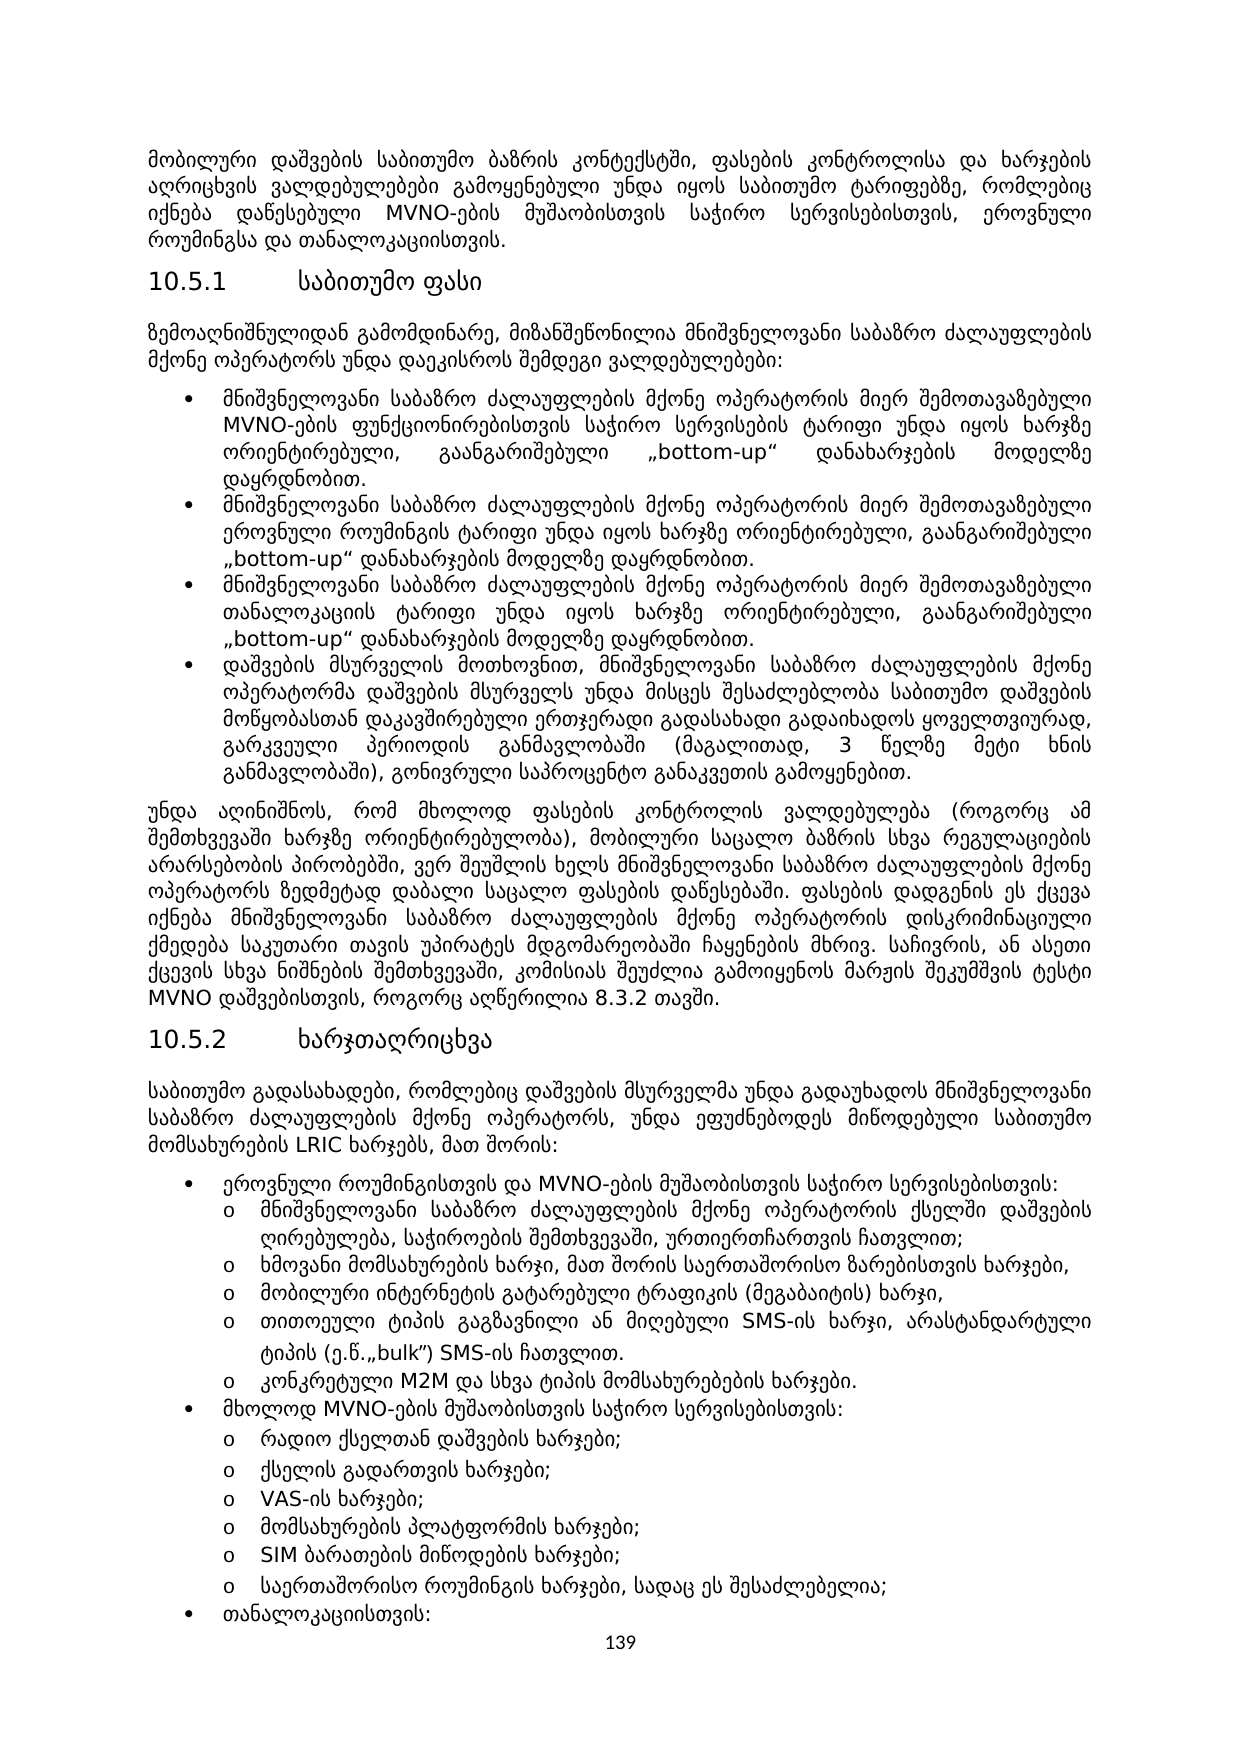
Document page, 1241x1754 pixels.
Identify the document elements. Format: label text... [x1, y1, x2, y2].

list მნიშვნელოვანი საბაზრო ძალაუფლების მქონე ოპერატორის ქსელში დაშვების ღირებულება, საჭიროების შემთხვევაში, ურთიერთჩართვის ჩათვლით; [223, 1198, 1093, 1251]
subtitle ხარჯთაღრიცხვა [148, 1025, 1093, 1054]
list ხმოვანი მომსახურების ხარჯი, მათ შორის საერთაშორისო ზარებისთვის ხარჯები, [223, 1253, 1093, 1279]
list თანალოკაციისთვის: [185, 1602, 1093, 1627]
list კონკრეტული M2M და სხვა ტიპის მომსახურებების ხარჯები. [223, 1369, 1093, 1395]
list მომსახურების პლატფორმის ხარჯები; [223, 1515, 1093, 1540]
text მობილური დაშვების საბითუმო ბაზრის კონტექსტში, ფასების კონტროლისა და ხარჯების აღრიცხვის ვალდებულებები გამოყენებული უნდა იყოს საბითუმო ტარიფებზე, რომლებიც იქნება დაწესებული MVNO-ების მუშაობისთვის საჭირო სერვისებისთვის, ეროვნული როუმინგსა და თანალოკაციისთვის. [148, 148, 1093, 252]
list მხოლოდ MVNO-ების მუშაობისთვის საჭირო სერვისებისთვის: [185, 1397, 1093, 1421]
text საბითუმო გადასახადები, რომლებიც დაშვების მსურველმა უნდა გადაუხადოს მნიშვნელოვანი საბაზრო ძალაუფლების მქონე ოპერატორს, უნდა ეფუძნებოდეს მიწოდებული საბითუმო მომსახურების LRIC ხარჯებს, მათ შორის: [148, 1079, 1093, 1157]
list მნიშვნელოვანი საბაზრო ძალაუფლების მქონე ოპერატორის მიერ შემოთავაზებული ეროვნული როუმინგის ტარიფი უნდა იყოს ხარჯზე ორიენტირებული, გაანგარიშებული „bottom-up“ დანახარჯების მოდელზე დაყრდნობით. [185, 493, 1093, 571]
list VAS-ის ხარჯები; [223, 1487, 1093, 1512]
list საერთაშორისო როუმინგის ხარჯები, სადაც ეს შესაძლებელია; [223, 1571, 1093, 1599]
text ზემოაღნიშნულიდან გამომდინარე, მიზანშეწონილია მნიშვნელოვანი საბაზრო ძალაუფლების მქონე ოპერატორს უნდა დაეკისროს შემდეგი ვალდებულებები: [148, 321, 1093, 372]
subtitle საბითუმო ფასი [148, 267, 1093, 296]
list თითოეული ტიპის გაგზავნილი ან მიღებული SMS-ის ხარჯი, არასტანდარტული ტიპის (ე.წ.„bulk”) SMS-ის ჩათვლით. [223, 1309, 1093, 1366]
text უნდა აღინიშნოს, რომ მხოლოდ ფასების კონტროლის ვალდებულება (როგორც ამ შემთხვევაში ხარჯზე ორიენტირებულობა), მობილური საცალო ბაზრის სხვა რეგულაციების არარსებობის პირობებში, ვერ შეუშლის ხელს მნიშვნელოვანი საბაზრო ძალაუფლების მქონე ოპერატორს ზედმეტად დაბალი საცალო ფასების დაწესებაში. ფასების დადგენის ეს ქცევა იქნება მნიშვნელოვანი საბაზრო ძალაუფლების მქონე ოპერატორის დისკრიმინაციული ქმედება საკუთარი თავის უპირატეს მდგომარეობაში ჩაყენების მხრივ. საჩივრის, ან ასეთი ქცევის სხვა ნიშნების შემთხვევაში, კომისიას შეუძლია გამოიყენოს მარჟის შეკუმშვის ტესტი MVNO დაშვებისთვის, როგორც აღწერილია 8.3.2 თავში. [148, 799, 1093, 1010]
list მნიშვნელოვანი საბაზრო ძალაუფლების მქონე ოპერატორის მიერ შემოთავაზებული MVNO-ების ფუნქციონირებისთვის საჭირო სერვისების ტარიფი უნდა იყოს ხარჯზე ორიენტირებული, გაანგარიშებული „bottom-up“ დანახარჯების მოდელზე დაყრდნობით. [185, 387, 1093, 491]
list დაშვების მსურველის მოთხოვნით, მნიშვნელოვანი საბაზრო ძალაუფლების მქონე ოპერატორმა დაშვების მსურველს უნდა მისცეს შესაძლებლობა საბითუმო დაშვების მოწყობასთან დაკავშირებული ერთჯერადი გადასახადი გადაიხადოს ყოველთვიურად, გარკვეული პერიოდის განმავლობაში (მაგალითად, 3 წელზე მეტი ხნის განმავლობაში), გონივრული საპროცენტო განაკვეთის გამოყენებით. [185, 653, 1093, 784]
list მნიშვნელოვანი საბაზრო ძალაუფლების მქონე ოპერატორის მიერ შემოთავაზებული თანალოკაციის ტარიფი უნდა იყოს ხარჯზე ორიენტირებული, გაანგარიშებული „bottom-up“ დანახარჯების მოდელზე დაყრდნობით. [185, 573, 1093, 651]
list ეროვნული როუმინგისთვის და MVNO-ების მუშაობისთვის საჭირო სერვისებისთვის: [185, 1172, 1093, 1196]
list SIM ბარათების მიწოდების ხარჯები; [223, 1543, 1093, 1568]
list მობილური ინტერნეტის გატარებული ტრაფიკის (მეგაბაიტის) ხარჯი, [223, 1281, 1093, 1307]
list ქსელის გადართვის ხარჯები; [223, 1455, 1093, 1484]
list რადიო ქსელთან დაშვების ხარჯები; [223, 1424, 1093, 1452]
